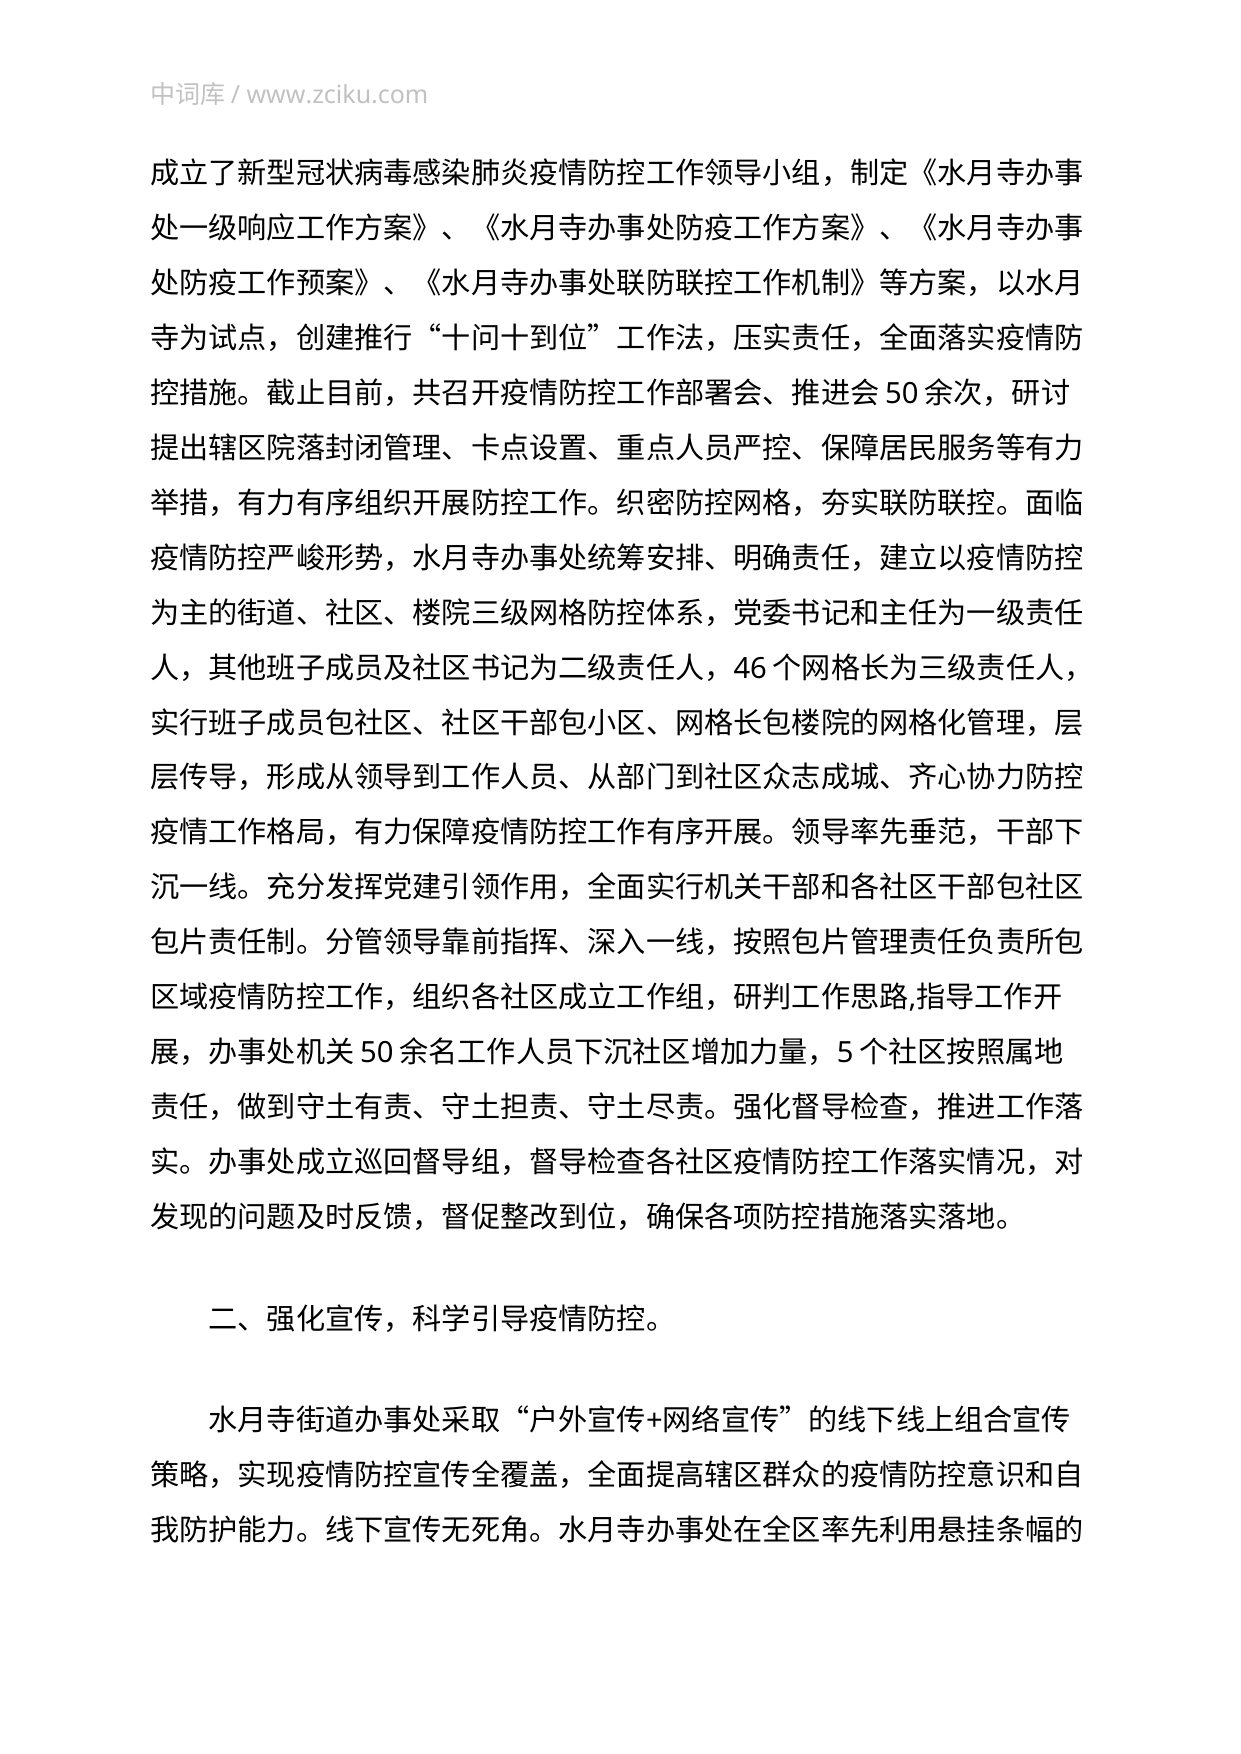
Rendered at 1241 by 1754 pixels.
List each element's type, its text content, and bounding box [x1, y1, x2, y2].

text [150, 1397, 1090, 1549]
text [150, 150, 1090, 1236]
text 二、强化宣传，科学引导疫情防控。 [150, 1295, 1090, 1337]
